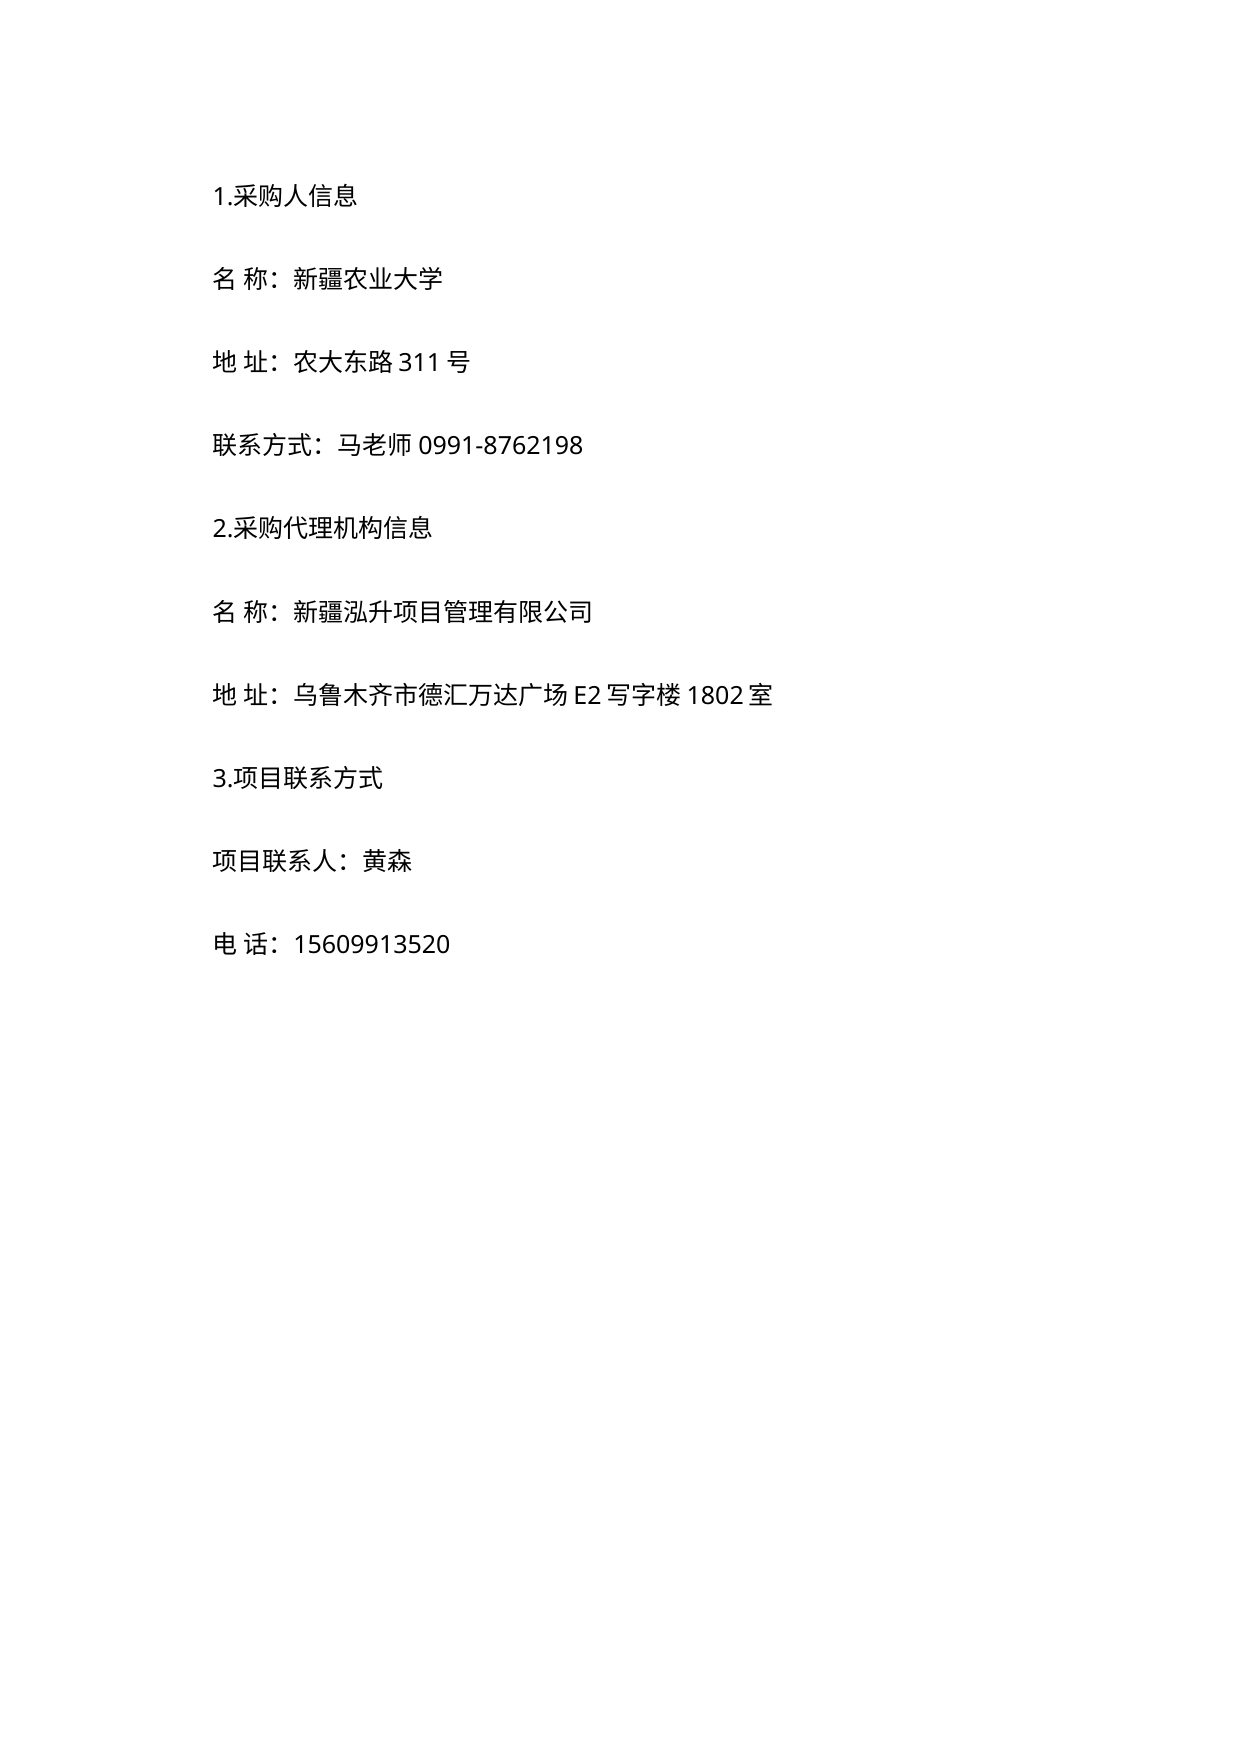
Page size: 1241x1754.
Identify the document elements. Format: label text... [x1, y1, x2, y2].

text 名 称：新疆农业大学 [187, 245, 1053, 310]
text 联系方式：马老师 0991-8762198 [187, 411, 1053, 476]
text 地 址：农大东路311号 [187, 328, 1053, 393]
text 1.采购人信息 [187, 162, 1053, 227]
text 名 称：新疆泓升项目管理有限公司 [187, 578, 1053, 643]
text 电 话：15609913520 [187, 910, 1053, 975]
text 3.项目联系方式 [187, 744, 1053, 809]
text 项目联系人：黄森 [187, 827, 1053, 892]
text 地 址：乌鲁木齐市德汇万达广场E2写字楼1802室 [187, 661, 1053, 726]
text 2.采购代理机构信息 [187, 494, 1053, 559]
